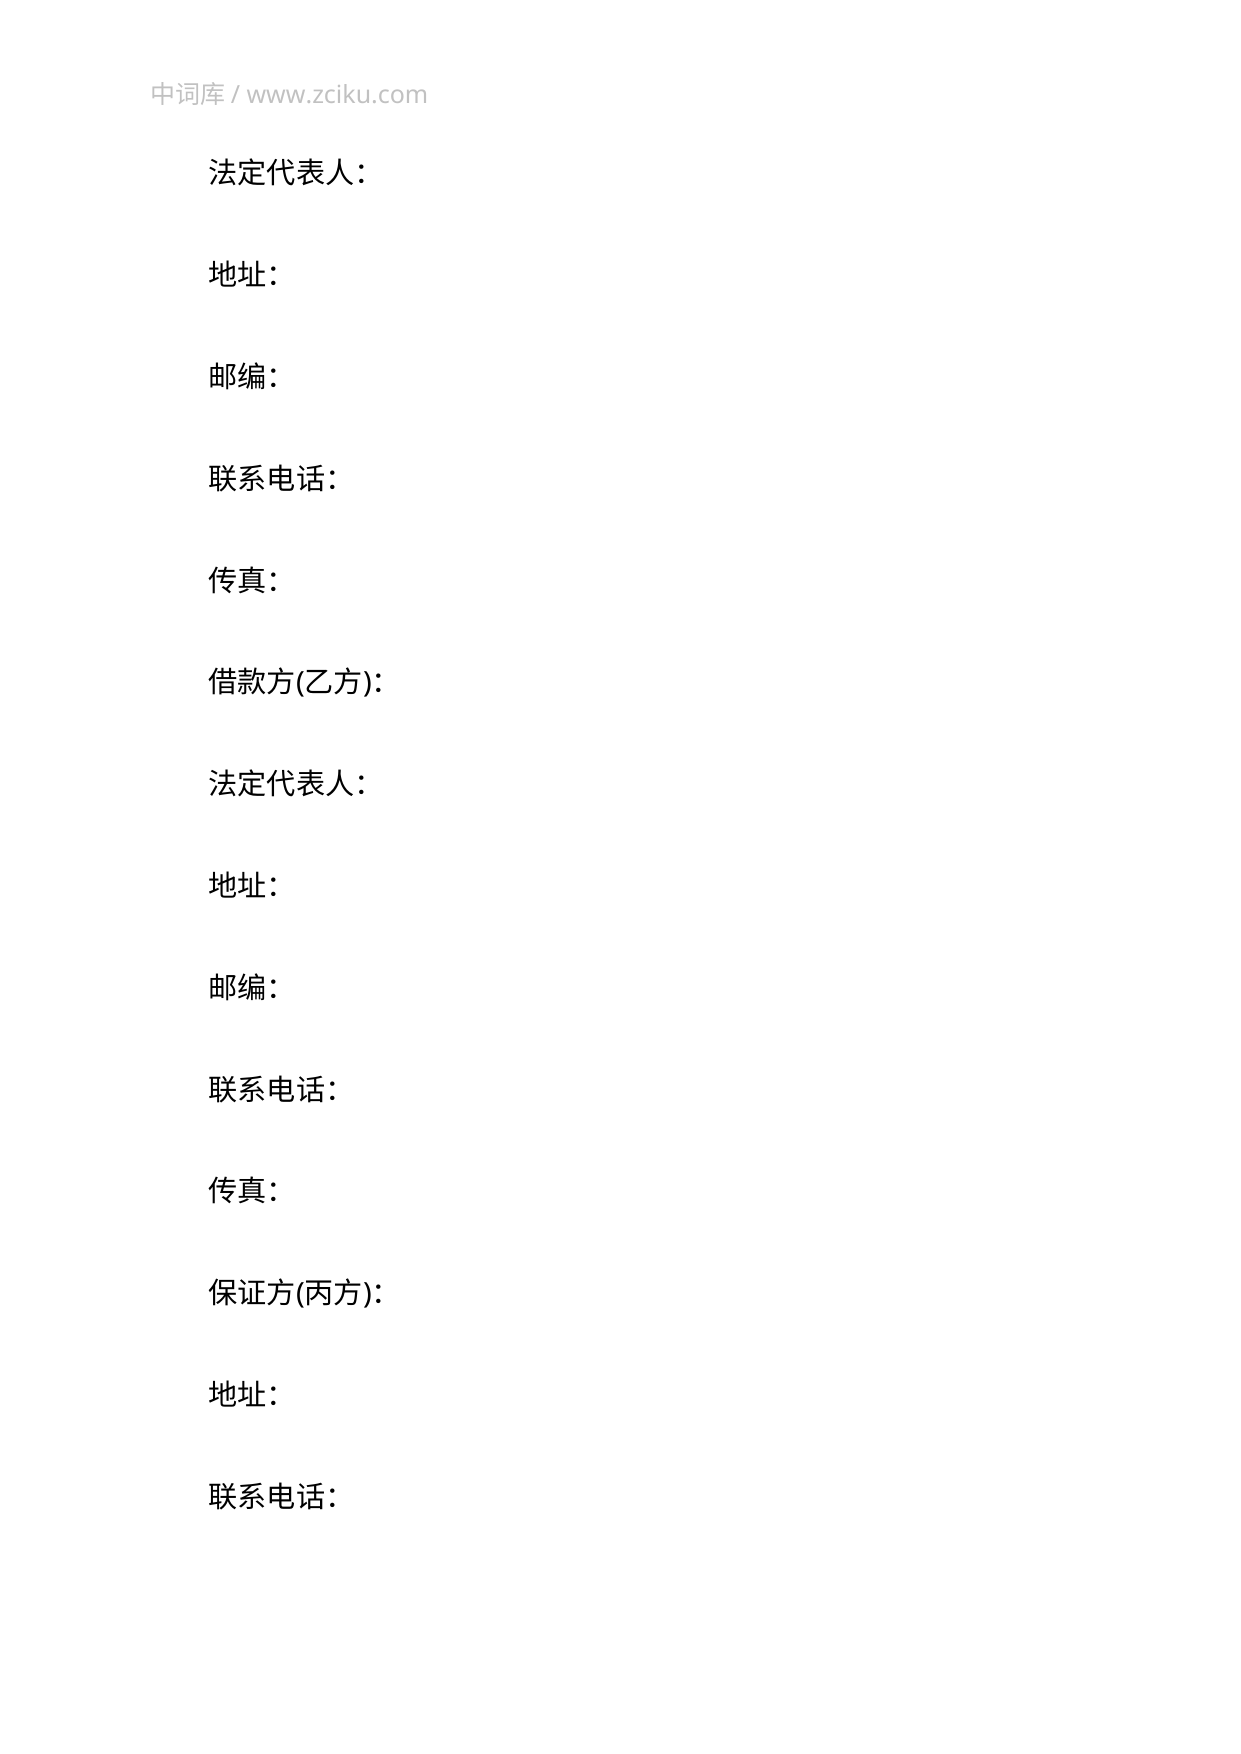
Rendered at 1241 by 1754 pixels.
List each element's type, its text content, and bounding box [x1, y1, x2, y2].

text 传真： [150, 557, 1090, 599]
text 借款方(乙方)： [150, 659, 1090, 701]
text 地址： [150, 252, 1090, 294]
text 地址： [150, 1372, 1090, 1414]
text 传真： [150, 1168, 1090, 1210]
text 地址： [150, 863, 1090, 905]
text 法定代表人： [150, 761, 1090, 803]
text 联系电话： [150, 1066, 1090, 1108]
text 保证方(丙方)： [150, 1270, 1090, 1312]
text 法定代表人： [150, 150, 1090, 192]
text 联系电话： [150, 1473, 1090, 1516]
text 邮编： [150, 353, 1090, 396]
text 联系电话： [150, 455, 1090, 498]
text 邮编： [150, 964, 1090, 1007]
